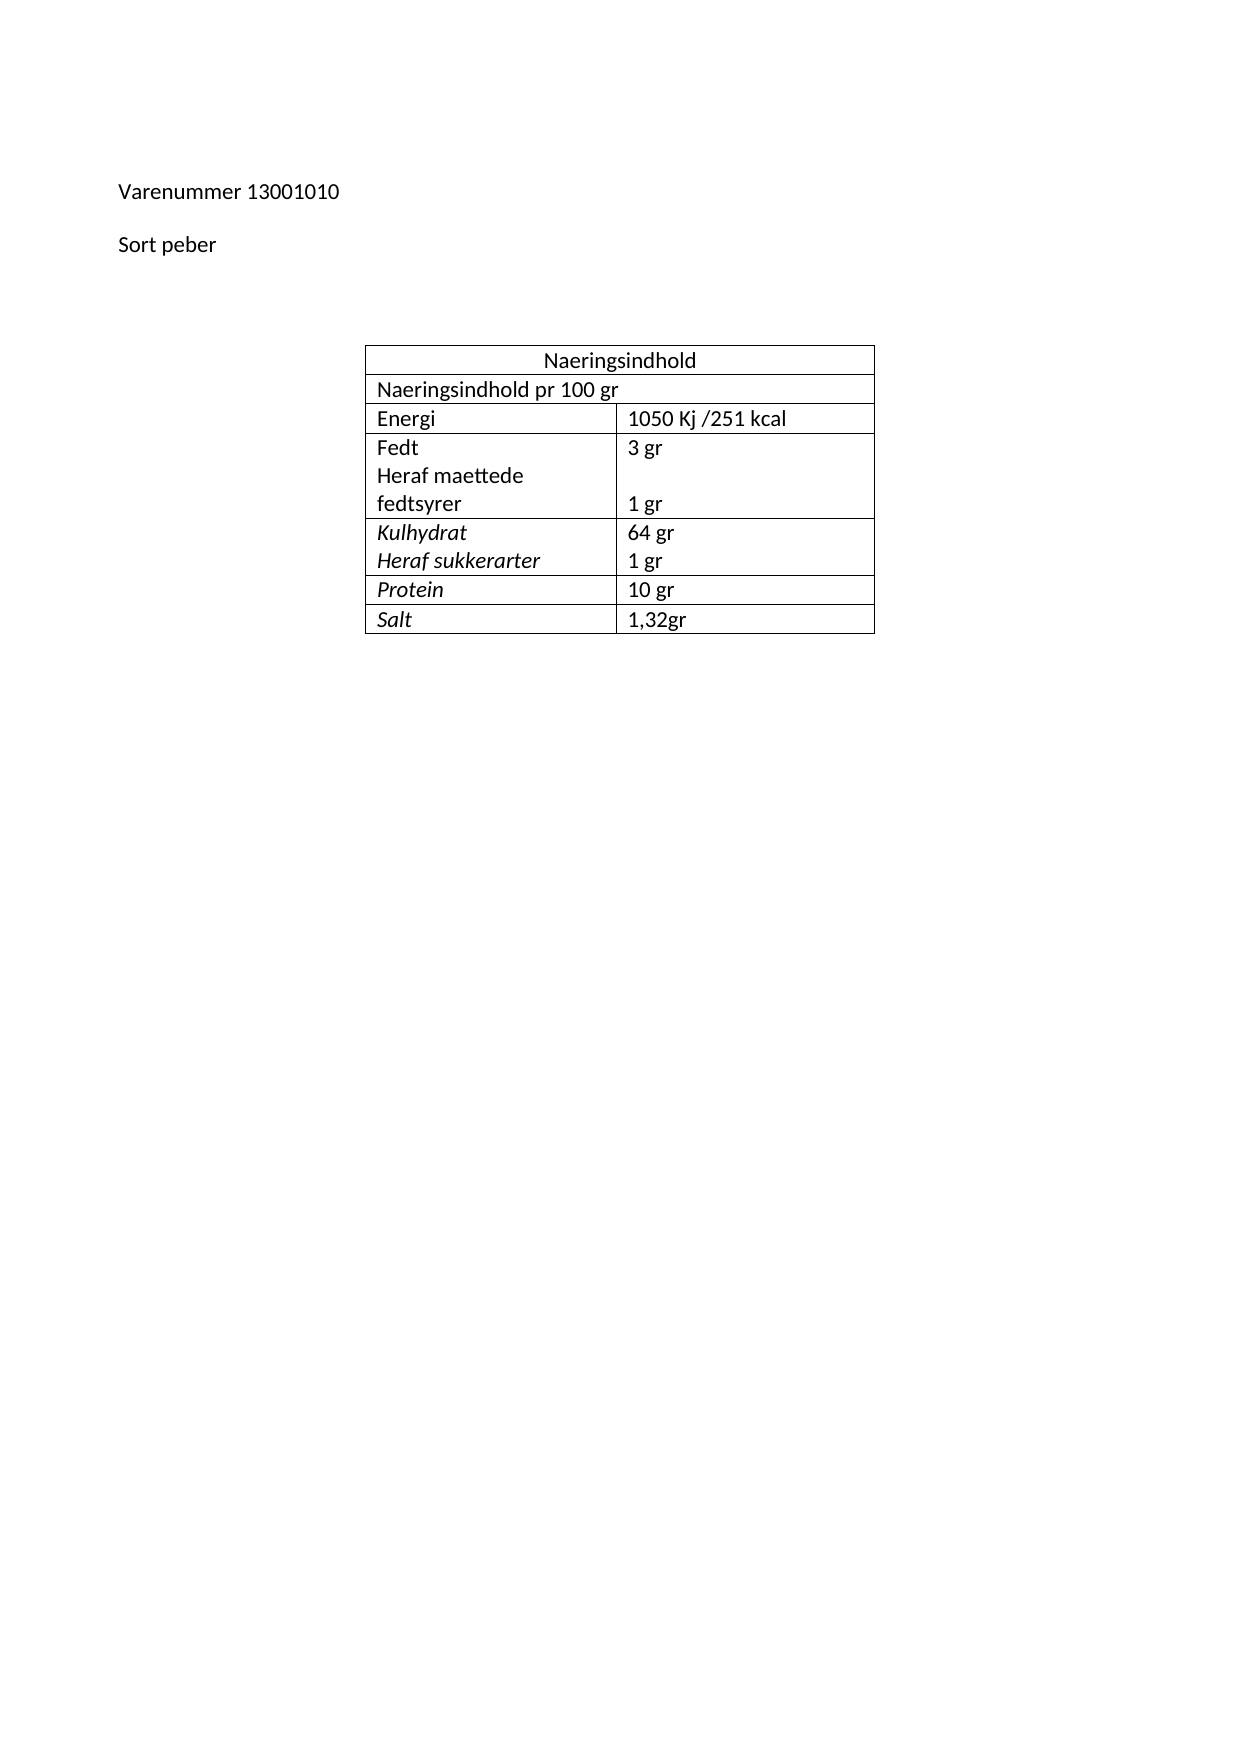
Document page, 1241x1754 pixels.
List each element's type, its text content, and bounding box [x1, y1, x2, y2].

table_cell 10 gr [617, 576, 874, 604]
table_cell 1050 Kj /251 kcal [617, 404, 874, 432]
text Sort peber [118, 230, 1122, 258]
table_cell Protein [366, 576, 616, 604]
text Varenummer 13001010 [118, 177, 1122, 205]
table_cell Kulhydrat Heraf sukkerarter [366, 519, 616, 574]
table_cell Energi [366, 404, 616, 432]
table_cell Salt [366, 605, 616, 633]
table_cell 3 gr 1 gr [617, 434, 874, 517]
table_cell 1,32gr [617, 605, 874, 633]
table_cell 64 gr 1 gr [617, 519, 874, 574]
table_header Naeringsindhold [366, 346, 874, 374]
table_cell Fedt Heraf maettede fedtsyrer [366, 434, 616, 517]
table_cell Naeringsindhold pr 100 gr [366, 375, 874, 403]
